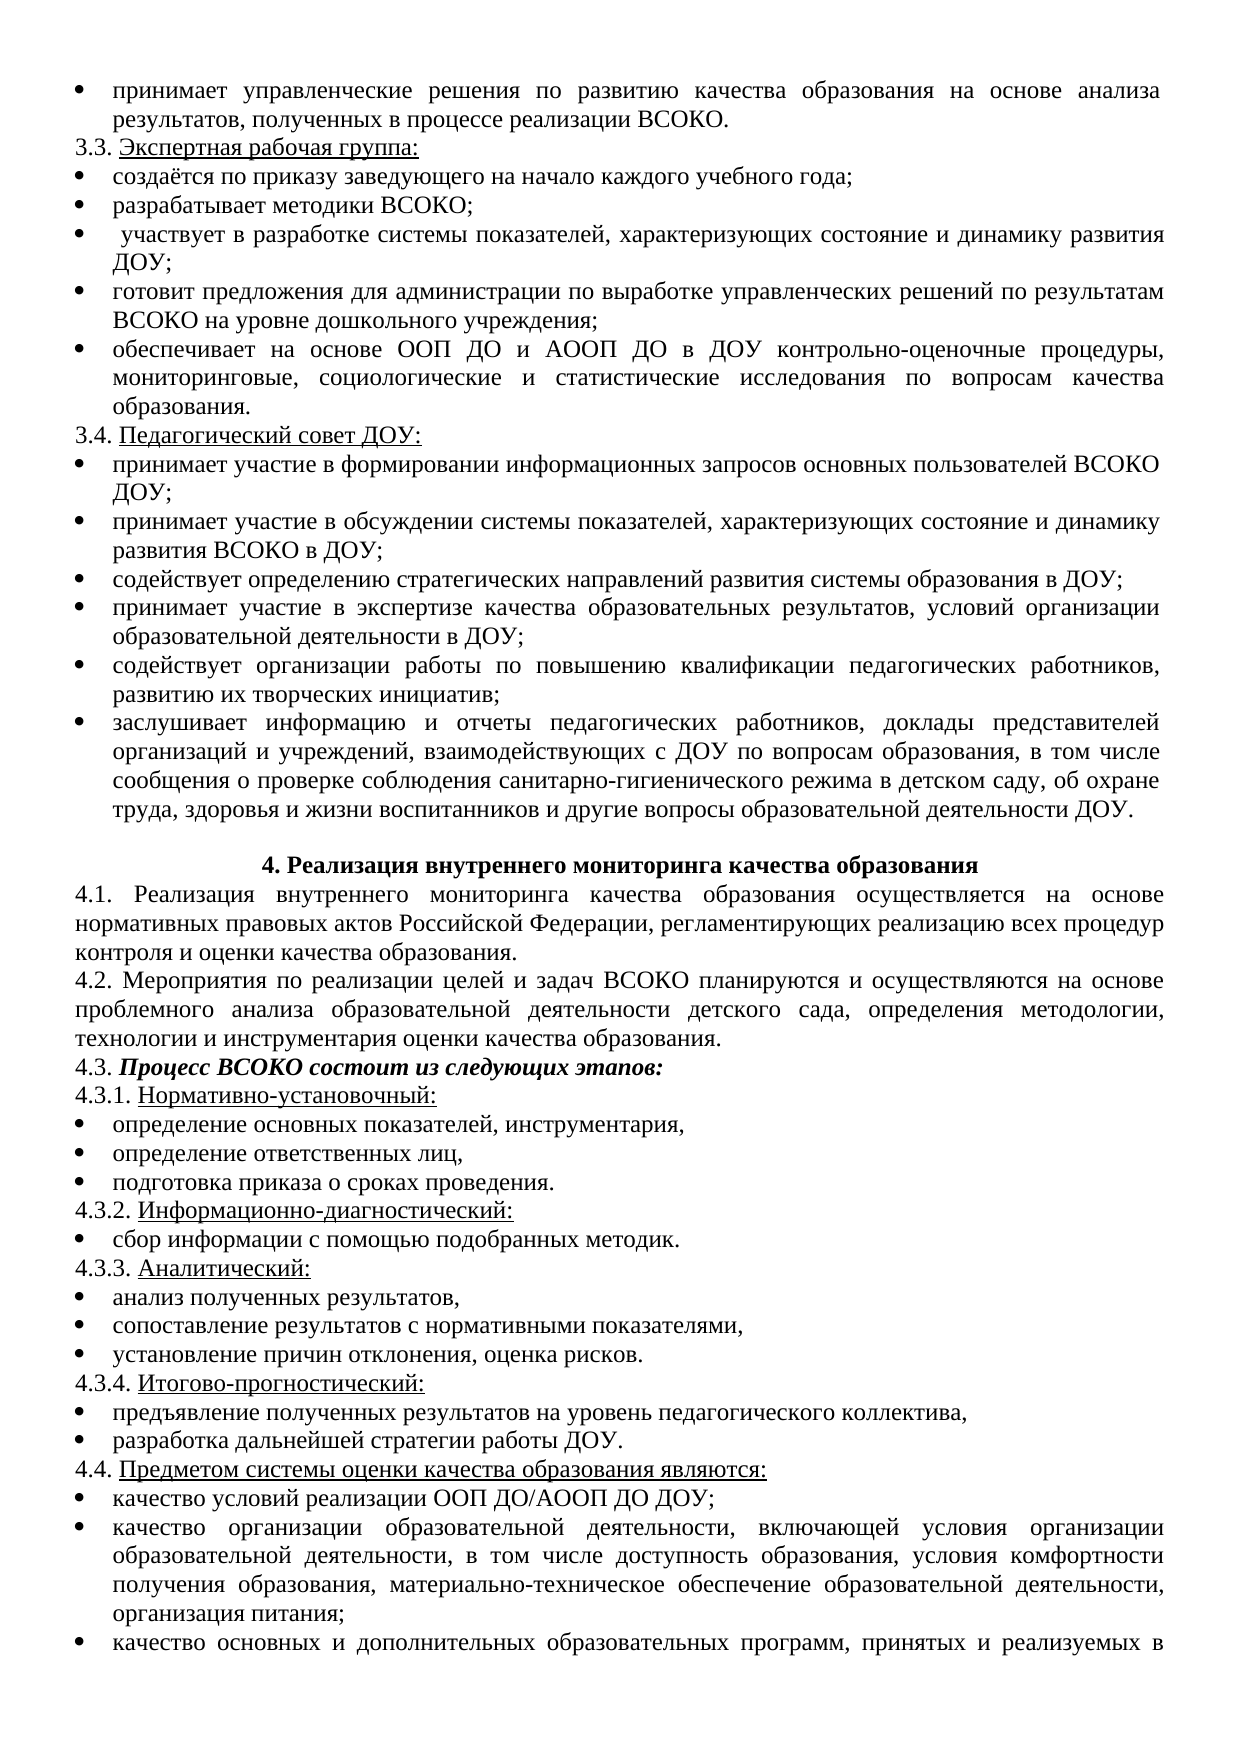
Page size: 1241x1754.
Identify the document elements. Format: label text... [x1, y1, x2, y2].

list содействует определению стратегических направлений развития системы образования в ДОУ; [75, 564, 1161, 592]
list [75, 1627, 1165, 1656]
text 4.1. Реализация внутреннего мониторинга качества образования осуществляется на основе нормативных правовых актов Российской Федерации, регламентирующих реализацию всех процедур контроля и оценки качества образования. Источник: https://ohrana-tryda.com/node/4032 [75, 879, 1165, 966]
list готовит предложения для администрации по выработке управленческих решений по результатам ВСОКО на уровне дошкольного учреждения; [75, 276, 1165, 334]
list качество организации образовательной деятельности, включающей условия организации образовательной деятельности, в том числе доступность образования, условия комфортности получения образования, материально-техническое обеспечение образовательной деятельности, организация питания; [75, 1512, 1165, 1627]
text 3.4. Педагогический совет ДОУ: [75, 420, 1161, 449]
text 4.3.1. Нормативно-установочный: [75, 1081, 1165, 1109]
text 4.2. Мероприятия по реализации целей и задач ВСОКО планируются и осуществляются на основе проблемного анализа образовательной деятельности детского сада, определения методологии, технологии и инструментария оценки качества образования. [75, 966, 1165, 1052]
list установление причин отклонения, оценка рисков. [75, 1339, 1165, 1368]
list определение основных показателей, инструментария, [75, 1109, 1165, 1138]
list принимает участие в обсуждении системы показателей, характеризующих состояние и динамику развития ВСОКО в ДОУ; [75, 506, 1161, 564]
list качество условий реализации ООП ДО/АООП ДО ДОУ; [75, 1483, 1165, 1512]
list обеспечивает на основе ООП ДО и АООП ДО в ДОУ контрольно-оценочные процедуры, мониторинговые, социологические и статистические исследования по вопросам качества образования. [75, 334, 1165, 420]
text 4.4. Предметом системы оценки качества образования являются: [75, 1454, 1165, 1483]
list участвует в разработке системы показателей, характеризующих состояние и динамику развития ДОУ; [75, 219, 1165, 276]
text 4.3.2. Информационно-диагностический: [75, 1196, 1165, 1224]
text 4.3.4. Итогово-прогностический: [75, 1368, 1165, 1397]
list предъявление полученных результатов на уровень педагогического коллектива, [75, 1397, 1165, 1426]
list разработка дальнейшей стратегии работы ДОУ. [75, 1426, 1165, 1454]
list принимает участие в экспертизе качества образовательных результатов, условий организации образовательной деятельности в ДОУ; [75, 592, 1161, 650]
list подготовка приказа о сроках проведения. [75, 1167, 1165, 1196]
list содействует организации работы по повышению квалификации педагогических работников, развитию их творческих инициатив; [75, 650, 1161, 707]
list принимает управленческие решения по развитию качества образования на основе анализа результатов, полученных в процессе реализации ВСОКО. [75, 75, 1161, 132]
text 4.3.3. Аналитический: [75, 1253, 1165, 1282]
list создаётся по приказу заведующего на начало каждого учебного года; [75, 161, 1165, 190]
list разрабатывает методики ВСОКО; [75, 190, 1165, 219]
list сбор информации с помощью подобранных методик. [75, 1224, 1165, 1253]
list заслушивает информацию и отчеты педагогических работников, доклады представителей организаций и учреждений, взаимодействующих с ДОУ по вопросам образования, в том числе сообщения о проверке соблюдения санитарно-гигиенического режима в детском саду, об охране труда, здоровья и жизни воспитанников и другие вопросы образовательной деятельности ДОУ. [75, 707, 1161, 822]
text 4. Реализация внутреннего мониторинга качества образования [75, 851, 1165, 879]
list определение ответственных лиц, [75, 1138, 1165, 1167]
text 4.3. Процесс ВСОКО состоит из следующих этапов: [75, 1052, 1165, 1081]
list принимает участие в формировании информационных запросов основных пользователей ВСОКО ДОУ; [75, 449, 1161, 506]
list сопоставление результатов с нормативными показателями, [75, 1311, 1165, 1339]
text 3.3. Экспертная рабочая группа: [75, 132, 1161, 161]
list анализ полученных результатов, [75, 1282, 1165, 1311]
